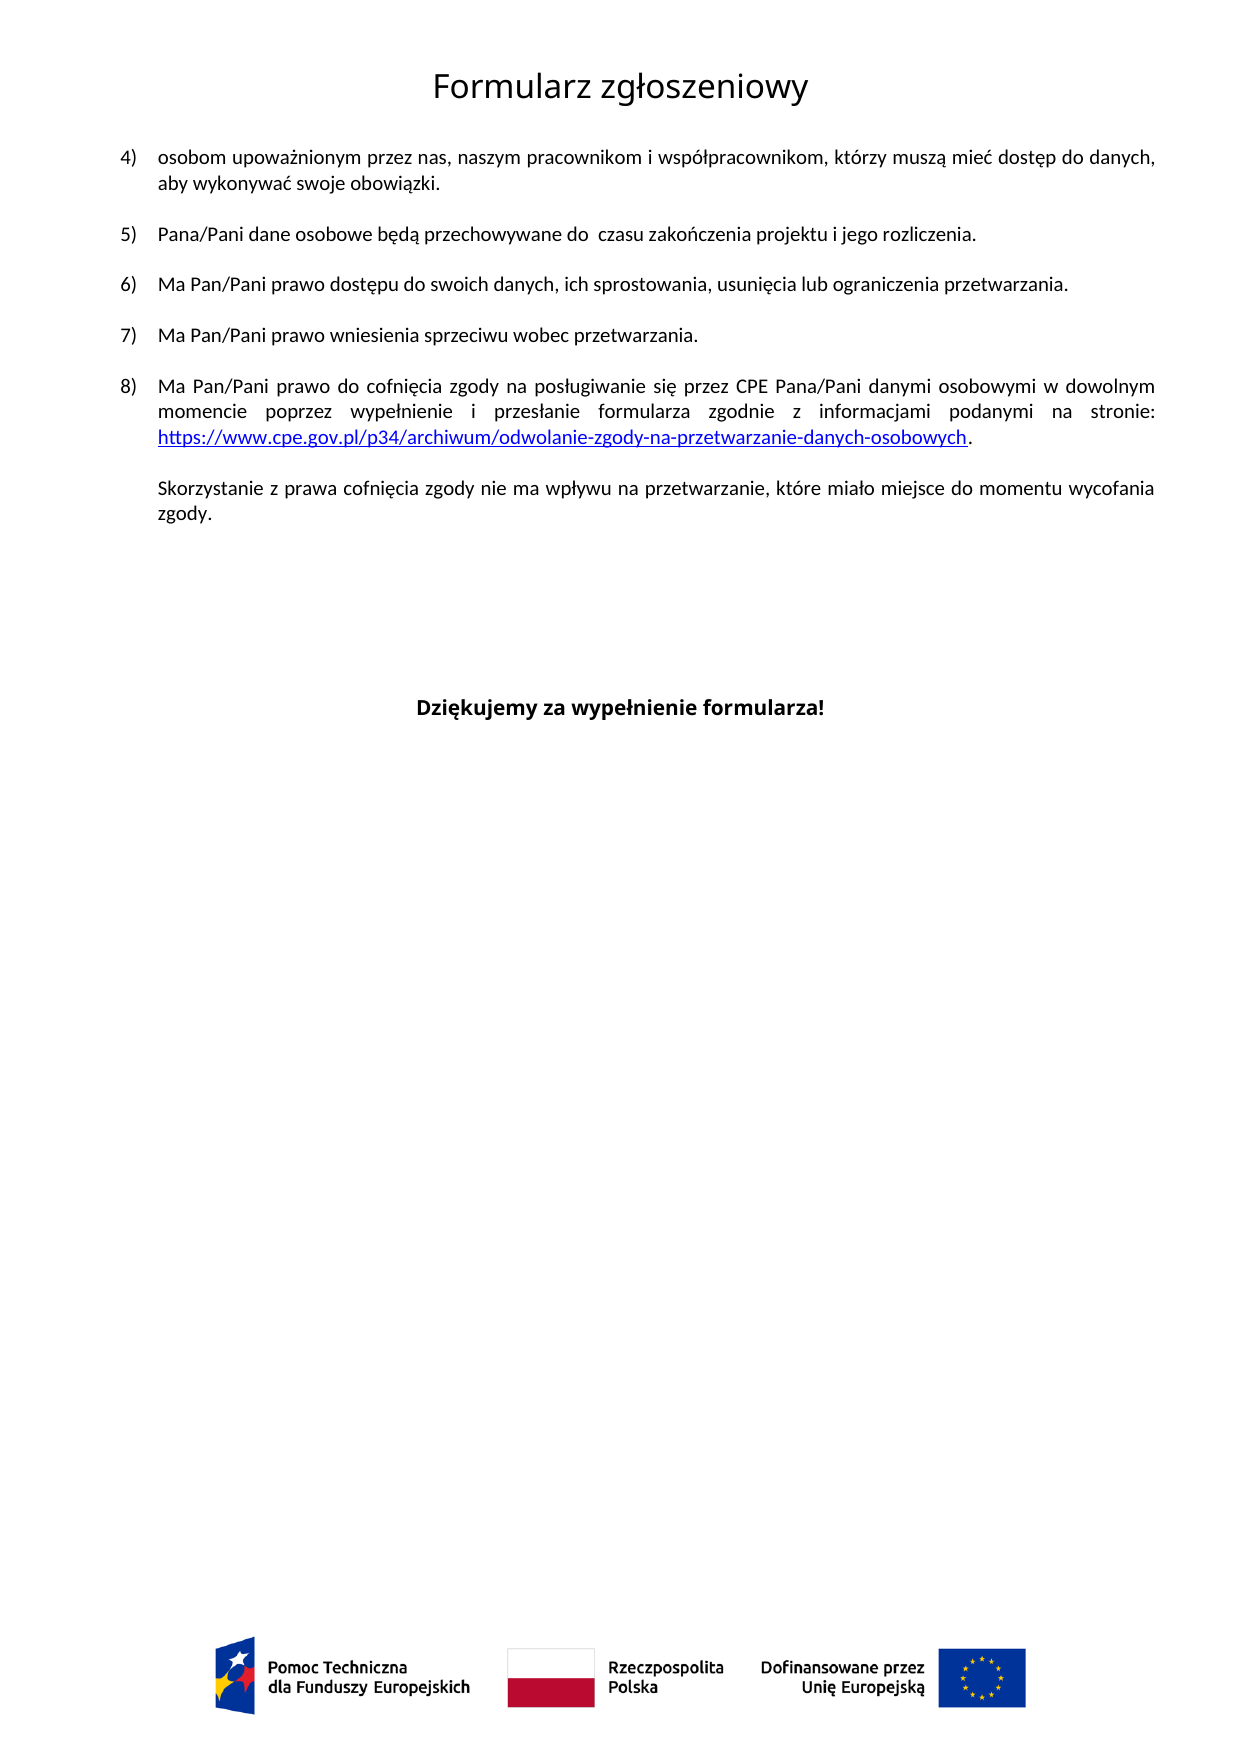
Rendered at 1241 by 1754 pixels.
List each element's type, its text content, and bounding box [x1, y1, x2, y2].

picture [199, 1619, 1041, 1731]
list Skorzystanie z prawa cofnięcia zgody nie ma wpływu na przetwarzanie, które miało miejsce do momentu wycofania zgody. [158, 475, 1157, 526]
list Ma Pan/Pani prawo dostępu do swoich danych, ich sprostowania, usunięcia lub ograniczenia przetwarzania. [120, 272, 1157, 297]
list Ma Pan/Pani prawo wniesienia sprzeciwu wobec przetwarzania. [120, 322, 1157, 348]
list osobom upoważnionym przez nas, naszym pracownikom i współpracownikom, którzy muszą mieć dostęp do danych, aby wykonywać swoje obowiązki. [120, 144, 1157, 195]
list Ma Pan/Pani prawo do cofnięcia zgody na posługiwanie się przez CPE Pana/Pani danymi osobowymi w dowolnym momencie poprzez wypełnienie i przesłanie formularza zgodnie z informacjami podanymi na stronie: https://www.cpe.gov.pl/p34/archiwum/odwolanie-zgody-na-przetwarzanie-danych-osobowych. [120, 373, 1157, 449]
text Dziękujemy za wypełnienie formularza! [83, 693, 1157, 722]
list Pana/Pani dane osobowe będą przechowywane do czasu zakończenia projektu i jego rozliczenia. [120, 221, 1157, 246]
